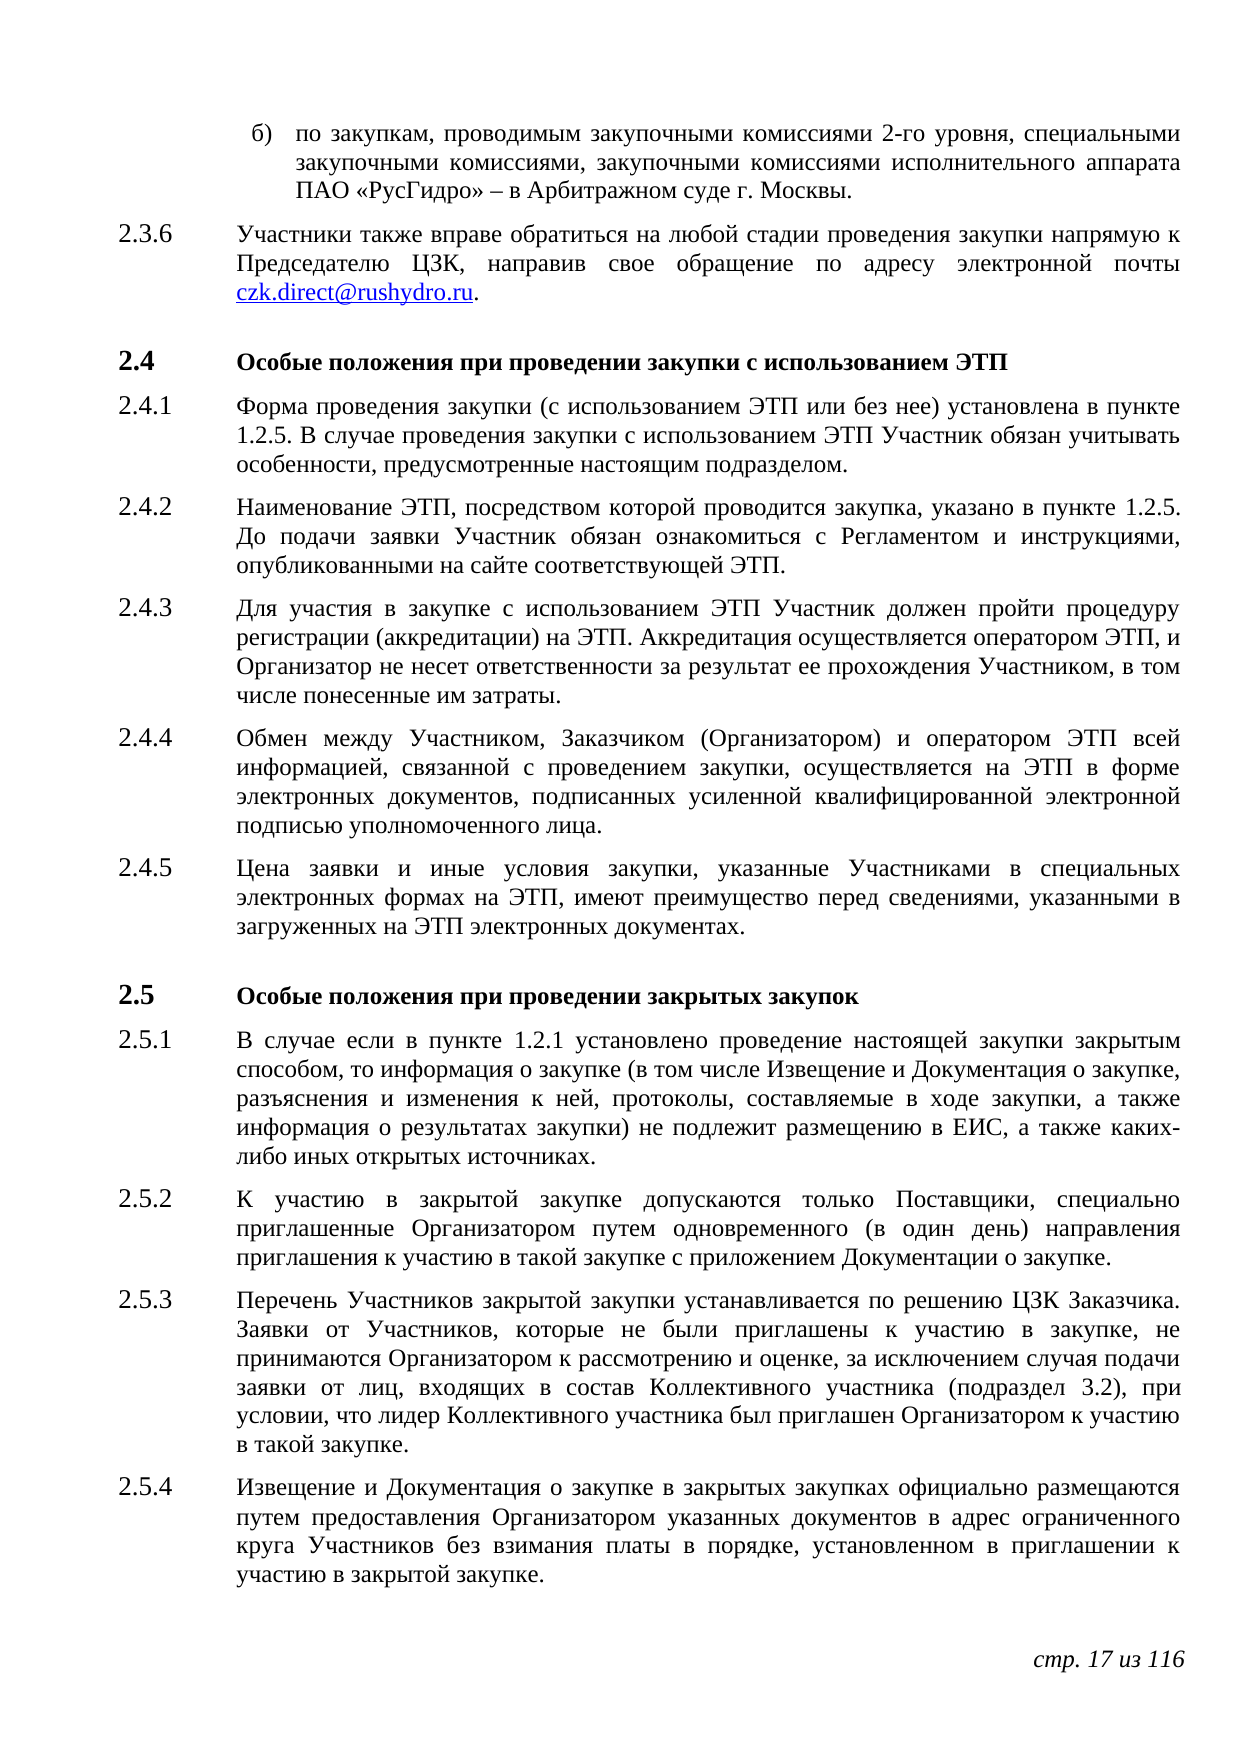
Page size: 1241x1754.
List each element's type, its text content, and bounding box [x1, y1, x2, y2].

text В случае если в пункте 1.2.1 установлено проведение настоящей закупки закрытым способом, то информация о закупке (в том числе Извещение и Документация о закупке, разъяснения и изменения к ней, протоколы, составляемые в ходе закупки, а также информация о результатах закупки) не подлежит размещению в ЕИС, а также каких-либо иных открытых источниках. [118, 1023, 1181, 1169]
list по закупкам, проводимым закупочными комиссиями 2-го уровня, специальными закупочными комиссиями, закупочными комиссиями исполнительного аппарата ПАО «РусГидро» – в Арбитражном суде г. Москвы. [251, 118, 1181, 204]
text Перечень Участников закрытой закупки устанавливается по решению ЦЗК Заказчика. Заявки от Участников, которые не были приглашены к участию в закупке, не принимаются Организатором к рассмотрению и оценке, за исключением случая подачи заявки от лиц, входящих в состав Коллективного участника (подраздел 3.2), при условии, что лидер Коллективного участника был приглашен Организатором к участию в такой закупке. [118, 1283, 1181, 1458]
subtitle Особые положения при проведении закрытых закупок [118, 977, 1181, 1011]
subtitle Особые положения при проведении закупки с использованием ЭТП [118, 343, 1181, 377]
text Для участия в закупке с использованием ЭТП Участник должен пройти процедуру регистрации (аккредитации) на ЭТП. Аккредитация осуществляется оператором ЭТП, и Организатор не несет ответственности за результат ее прохождения Участником, в том числе понесенные им затраты. [118, 591, 1181, 709]
text Наименование ЭТП, посредством которой проводится закупка, указано в пункте 1.2.5. До подачи заявки Участник обязан ознакомиться с Регламентом и инструкциями, опубликованными на сайте соответствующей ЭТП. [118, 490, 1181, 579]
text Обмен между Участником, Заказчиком (Организатором) и оператором ЭТП всей информацией, связанной с проведением закупки, осуществляется на ЭТП в форме электронных документов, подписанных усиленной квалифицированной электронной подписью уполномоченного лица. [118, 721, 1181, 839]
text Извещение и Документация о закупке в закрытых закупках официально размещаются путем предоставления Организатором указанных документов в адрес ограниченного круга Участников без взимания платы в порядке, установленном в приглашении к участию в закрытой закупке. [118, 1471, 1181, 1588]
text Участники также вправе обратиться на любой стадии проведения закупки напрямую к Председателю ЦЗК, направив свое обращение по адресу электронной почты czk.direct@rushydro.ru. [118, 217, 1181, 306]
text Цена заявки и иные условия закупки, указанные Участниками в специальных электронных формах на ЭТП, имеют преимущество перед сведениями, указанными в загруженных на ЭТП электронных документах. [118, 851, 1181, 940]
text Форма проведения закупки (с использованием ЭТП или без нее) установлена в пункте 1.2.5. В случае проведения закупки с использованием ЭТП Участник обязан учитывать особенности, предусмотренные настоящим подразделом. [118, 389, 1181, 478]
text К участию в закрытой закупке допускаются только Поставщики, специально приглашенные Организатором путем одновременного (в один день) направления приглашения к участию в такой закупке с приложением Документации о закупке. [118, 1182, 1181, 1271]
